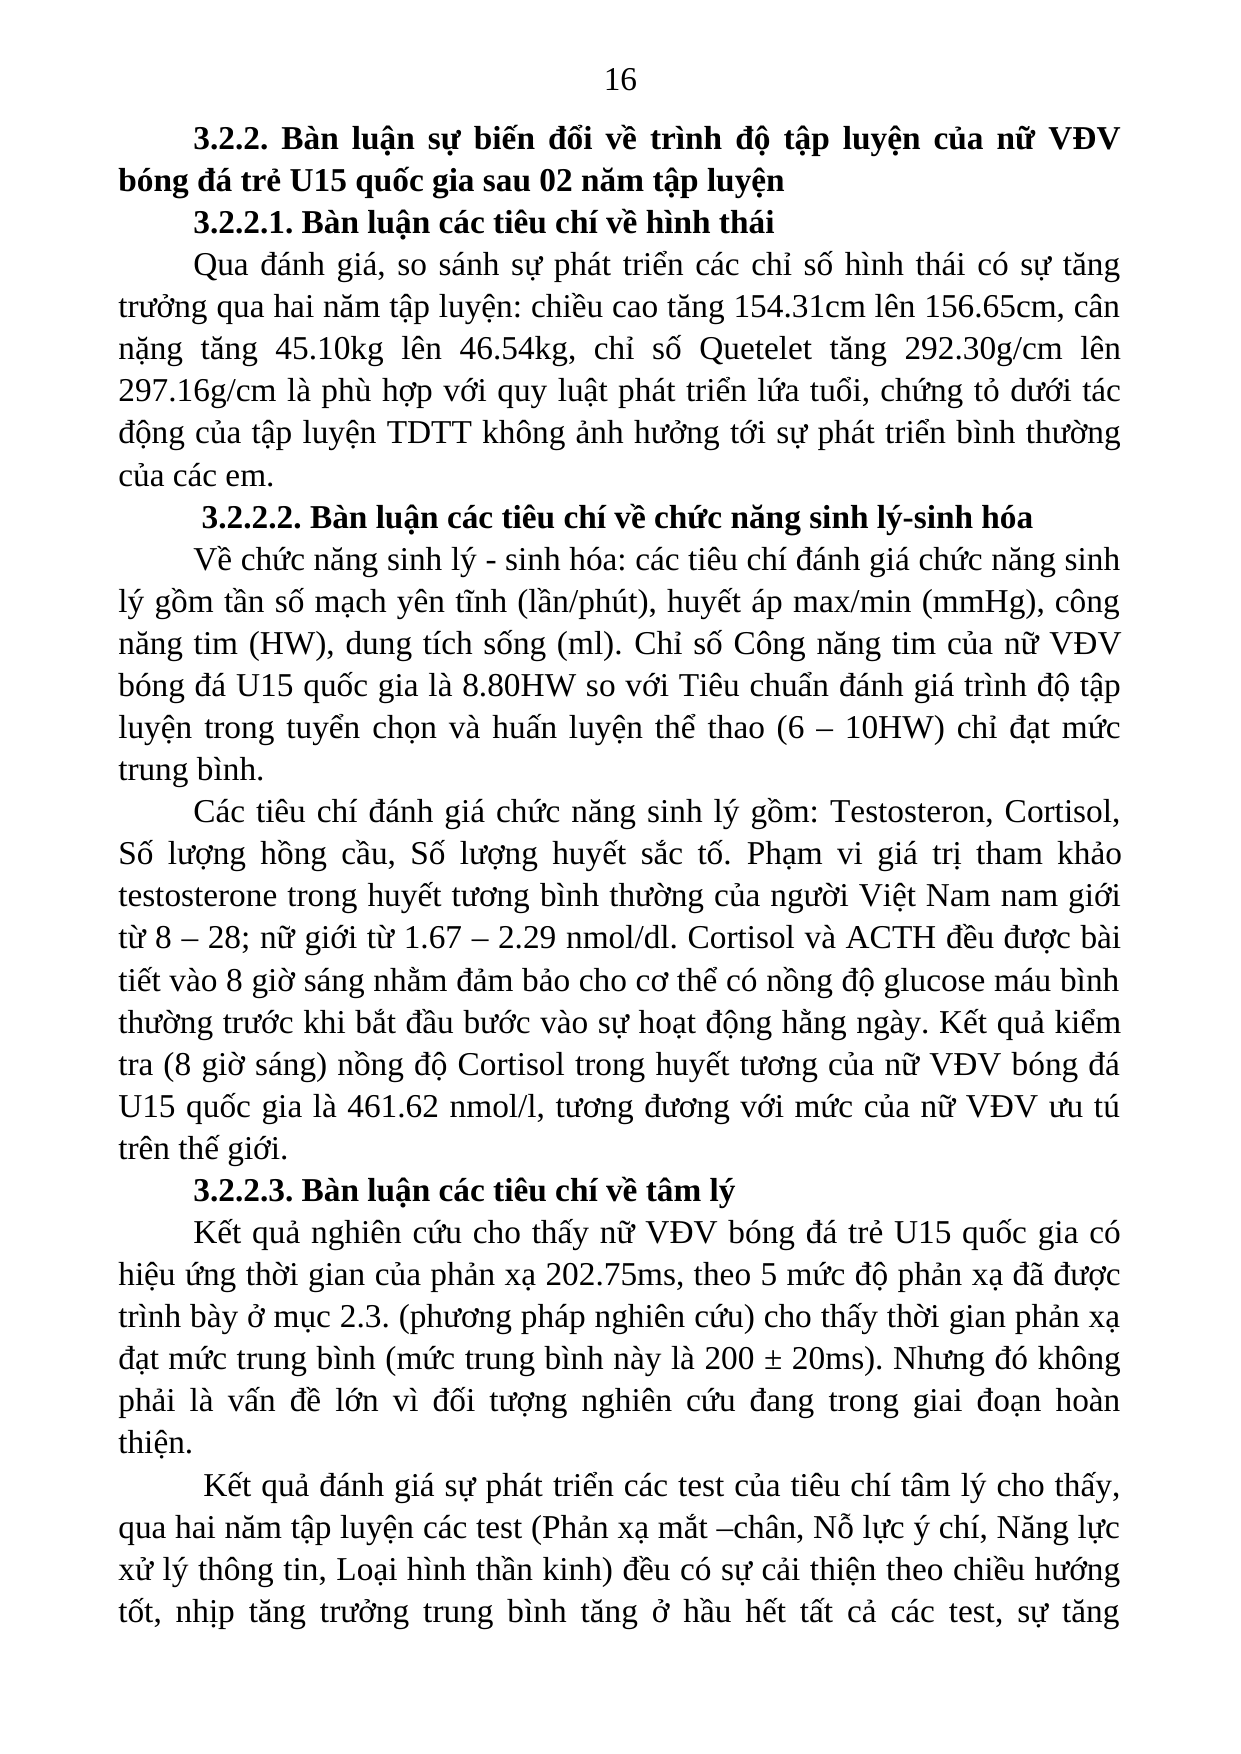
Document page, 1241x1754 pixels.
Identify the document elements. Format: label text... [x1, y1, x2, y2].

text Kết quả nghiên cứu cho thấy nữ VĐV bóng đá trẻ U15 quốc gia có hiệu ứng thời gian của phản xạ 202.75ms, theo 5 mức độ phản xạ đã được trình bày ở mục 2.3. (phương pháp nghiên cứu) cho thấy thời gian phản xạ đạt mức trung bình (mức trung bình này là 200 ± 20ms). Nhưng đó không phải là vấn đề lớn vì đối tượng nghiên cứu đang trong giai đoạn hoàn thiện. [118, 1212, 1122, 1461]
text 3.2.2.3. Bàn luận các tiêu chí về tâm lý [118, 1170, 1122, 1208]
text Các tiêu chí đánh giá chức năng sinh lý gồm: Testosteron, Cortisol, Số lượng hồng cầu, Số lượng huyết sắc tố. Phạm vi giá trị tham khảo testosterone trong huyết tương bình thường của người Việt Nam nam giới từ 8 – 28; nữ giới từ 1.67 – 2.29 nmol/dl. Cortisol và ACTH đều được bài tiết vào 8 giờ sáng nhằm đảm bảo cho cơ thể có nồng độ glucose máu bình thường trước khi bắt đầu bước vào sự hoạt động hằng ngày. Kết quả kiểm tra (8 giờ sáng) nồng độ Cortisol trong huyết tương của nữ VĐV bóng đá U15 quốc gia là 461.62 nmol/l, tương đương với mức của nữ VĐV ưu tú trên thế giới. [118, 791, 1122, 1166]
text 3.2.2.1. Bàn luận các tiêu chí về hình thái [118, 202, 1122, 241]
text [118, 1465, 1122, 1629]
text 3.2.2. Bàn luận sự biến đổi về trình độ tập luyện của nữ VĐV bóng đá trẻ U15 quốc gia sau 02 năm tập luyện [118, 118, 1122, 198]
text Về chức năng sinh lý - sinh hóa: các tiêu chí đánh giá chức năng sinh lý gồm tần số mạch yên tĩnh (lần/phút), huyết áp max/min (mmHg), công năng tim (HW), dung tích sống (ml). Chỉ số Công năng tim của nữ VĐV bóng đá U15 quốc gia là 8.80HW so với Tiêu chuẩn đánh giá trình độ tập luyện trong tuyển chọn và huấn luyện thể thao (6 – 10HW) chỉ đạt mức trung bình. [118, 539, 1122, 788]
text 3.2.2.2. Bàn luận các tiêu chí về chức năng sinh lý-sinh hóa [118, 497, 1122, 535]
text Qua đánh giá, so sánh sự phát triển các chỉ số hình thái có sự tăng trưởng qua hai năm tập luyện: chiều cao tăng 154.31cm lên 156.65cm, cân nặng tăng 45.10kg lên 46.54kg, chỉ số Quetelet tăng 292.30g/cm lên 297.16g/cm là phù hợp với quy luật phát triển lứa tuổi, chứng tỏ dưới tác động của tập luyện TDTT không ảnh hưởng tới sự phát triển bình thường của các em. [118, 244, 1122, 493]
